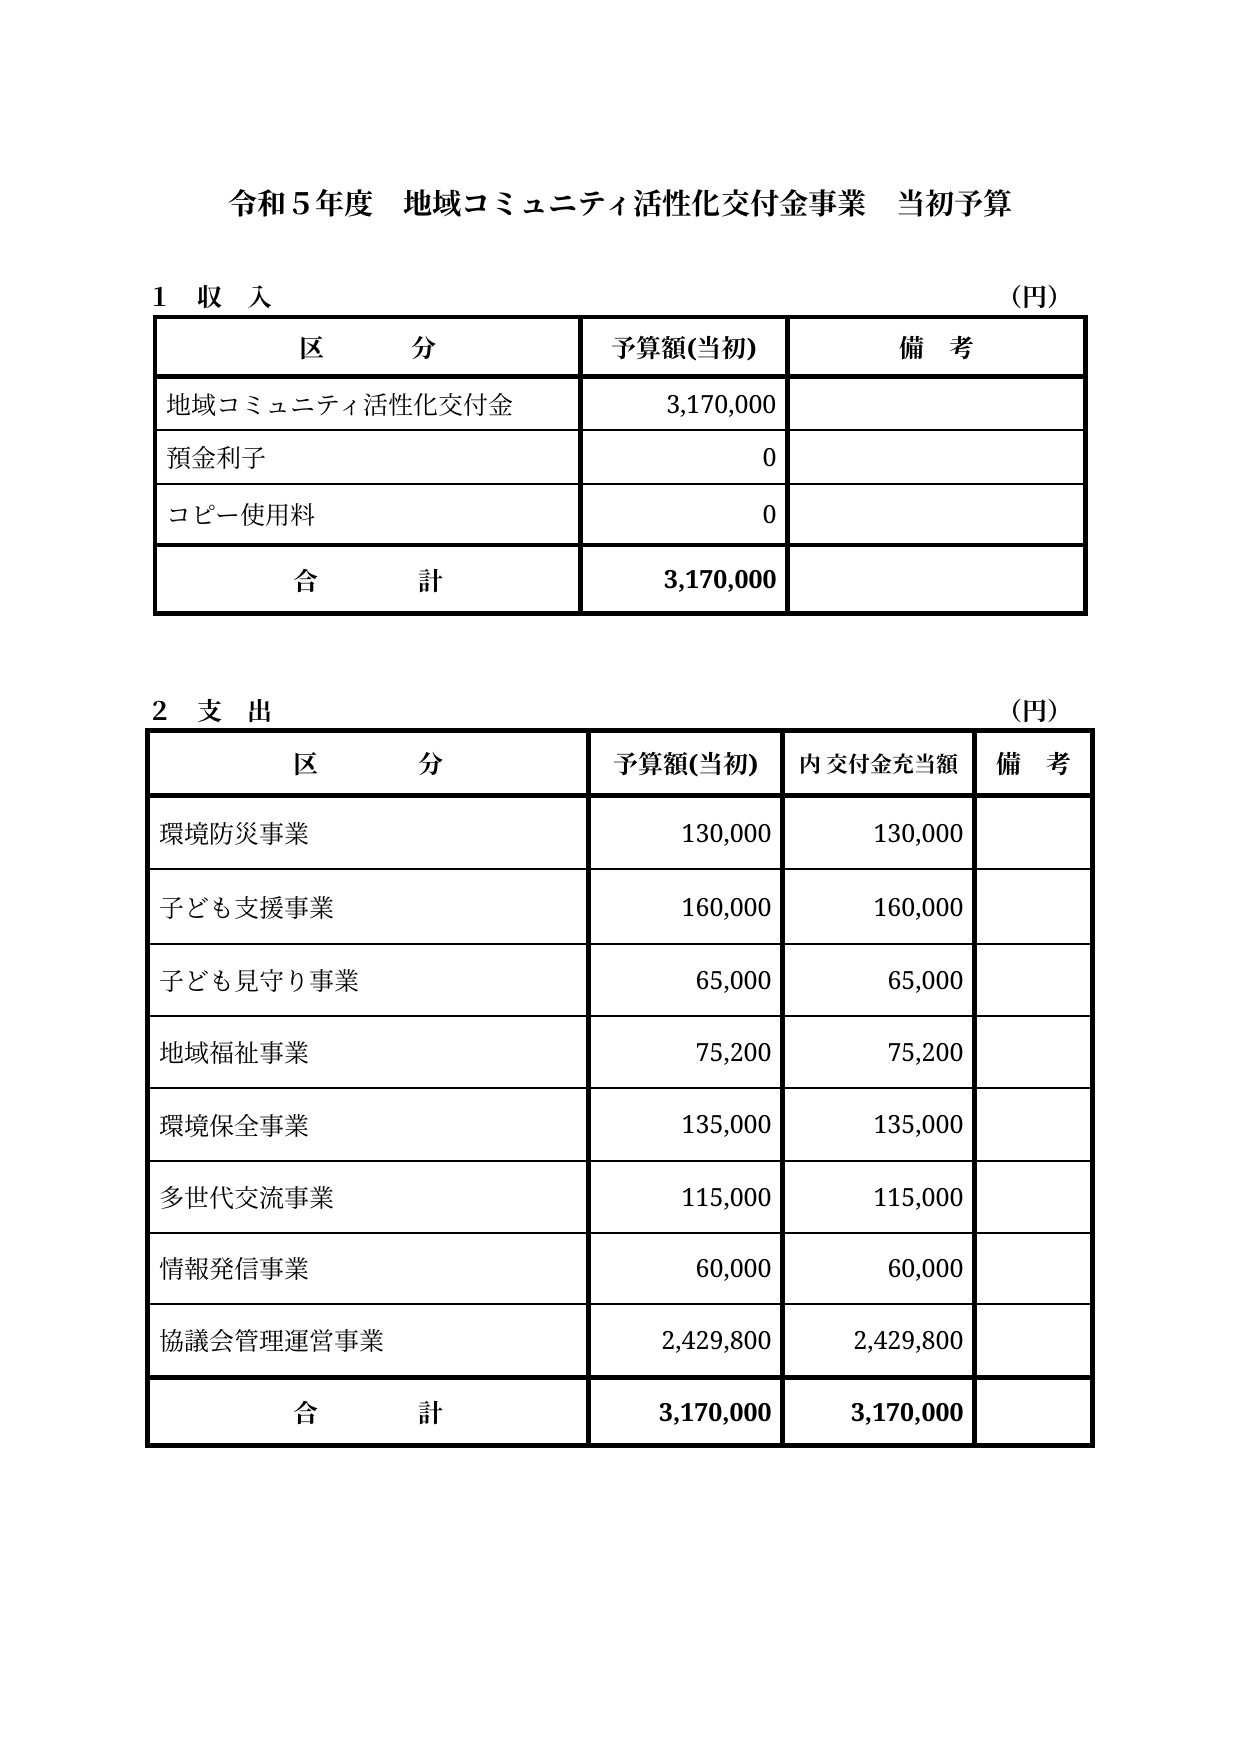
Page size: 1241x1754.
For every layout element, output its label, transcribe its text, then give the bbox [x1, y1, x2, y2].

table_cell 2,429,800 [785, 1305, 972, 1375]
table_cell 65,000 [591, 945, 780, 1015]
table_header 予算額(当初) [583, 319, 785, 374]
table_cell 3,170,000 [583, 547, 785, 611]
table_header 備 考 [790, 319, 1083, 374]
table_cell 130,000 [591, 798, 780, 868]
table_cell [977, 1380, 1090, 1443]
table_header 区 分 [150, 733, 586, 793]
table_cell [977, 1234, 1090, 1302]
table_cell [977, 1162, 1090, 1232]
table_cell 60,000 [785, 1234, 972, 1302]
table_cell 預金利子 [157, 431, 578, 482]
text 令和５年度 地域コミュニティ活性化交付金事業 当初予算 [148, 164, 1092, 239]
table_cell 160,000 [785, 870, 972, 943]
table_cell [977, 870, 1090, 943]
table_cell 合 計 [157, 547, 578, 611]
table_cell 多世代交流事業 [150, 1162, 586, 1232]
table_cell 2,429,800 [591, 1305, 780, 1375]
table_cell 3,170,000 [591, 1380, 780, 1443]
table_cell [977, 1305, 1090, 1375]
table_cell 130,000 [785, 798, 972, 868]
table_cell 0 [583, 485, 785, 543]
table_cell 65,000 [785, 945, 972, 1015]
table_cell 地域コミュニティ活性化交付金 [157, 379, 578, 428]
table_cell [790, 485, 1083, 543]
table_cell 75,200 [785, 1017, 972, 1087]
table_cell 115,000 [591, 1162, 780, 1232]
table_cell [977, 798, 1090, 868]
table_cell 情報発信事業 [150, 1234, 586, 1302]
table_cell 160,000 [591, 870, 780, 943]
table_header 区 分 [157, 319, 578, 374]
table_cell [977, 1089, 1090, 1159]
table_cell 合 計 [150, 1380, 586, 1443]
table_cell 135,000 [785, 1089, 972, 1159]
table_header 予算額(当初) [591, 733, 780, 793]
table_cell [790, 431, 1083, 482]
table_cell 子ども支援事業 [150, 870, 586, 943]
table_cell 環境保全事業 [150, 1089, 586, 1159]
table_cell コピー使用料 [157, 485, 578, 543]
table_cell [790, 547, 1083, 611]
table_cell 0 [583, 431, 785, 482]
table_header 内 交付金充当額 [785, 733, 972, 793]
table_cell 地域福祉事業 [150, 1017, 586, 1087]
table_cell 3,170,000 [785, 1380, 972, 1443]
table_cell 子ども見守り事業 [150, 945, 586, 1015]
table_cell [977, 1017, 1090, 1087]
table_cell [977, 945, 1090, 1015]
table_cell 環境防災事業 [150, 798, 586, 868]
table_cell 135,000 [591, 1089, 780, 1159]
text １ 収 入 （円） [148, 277, 1092, 314]
table_cell 60,000 [591, 1234, 780, 1302]
table_cell 115,000 [785, 1162, 972, 1232]
table_cell [790, 379, 1083, 428]
text ２ 支 出 （円） [148, 691, 1092, 728]
table_header 備 考 [977, 733, 1090, 793]
table_cell 3,170,000 [583, 379, 785, 428]
table_cell 協議会管理運営事業 [150, 1305, 586, 1375]
table_cell 75,200 [591, 1017, 780, 1087]
